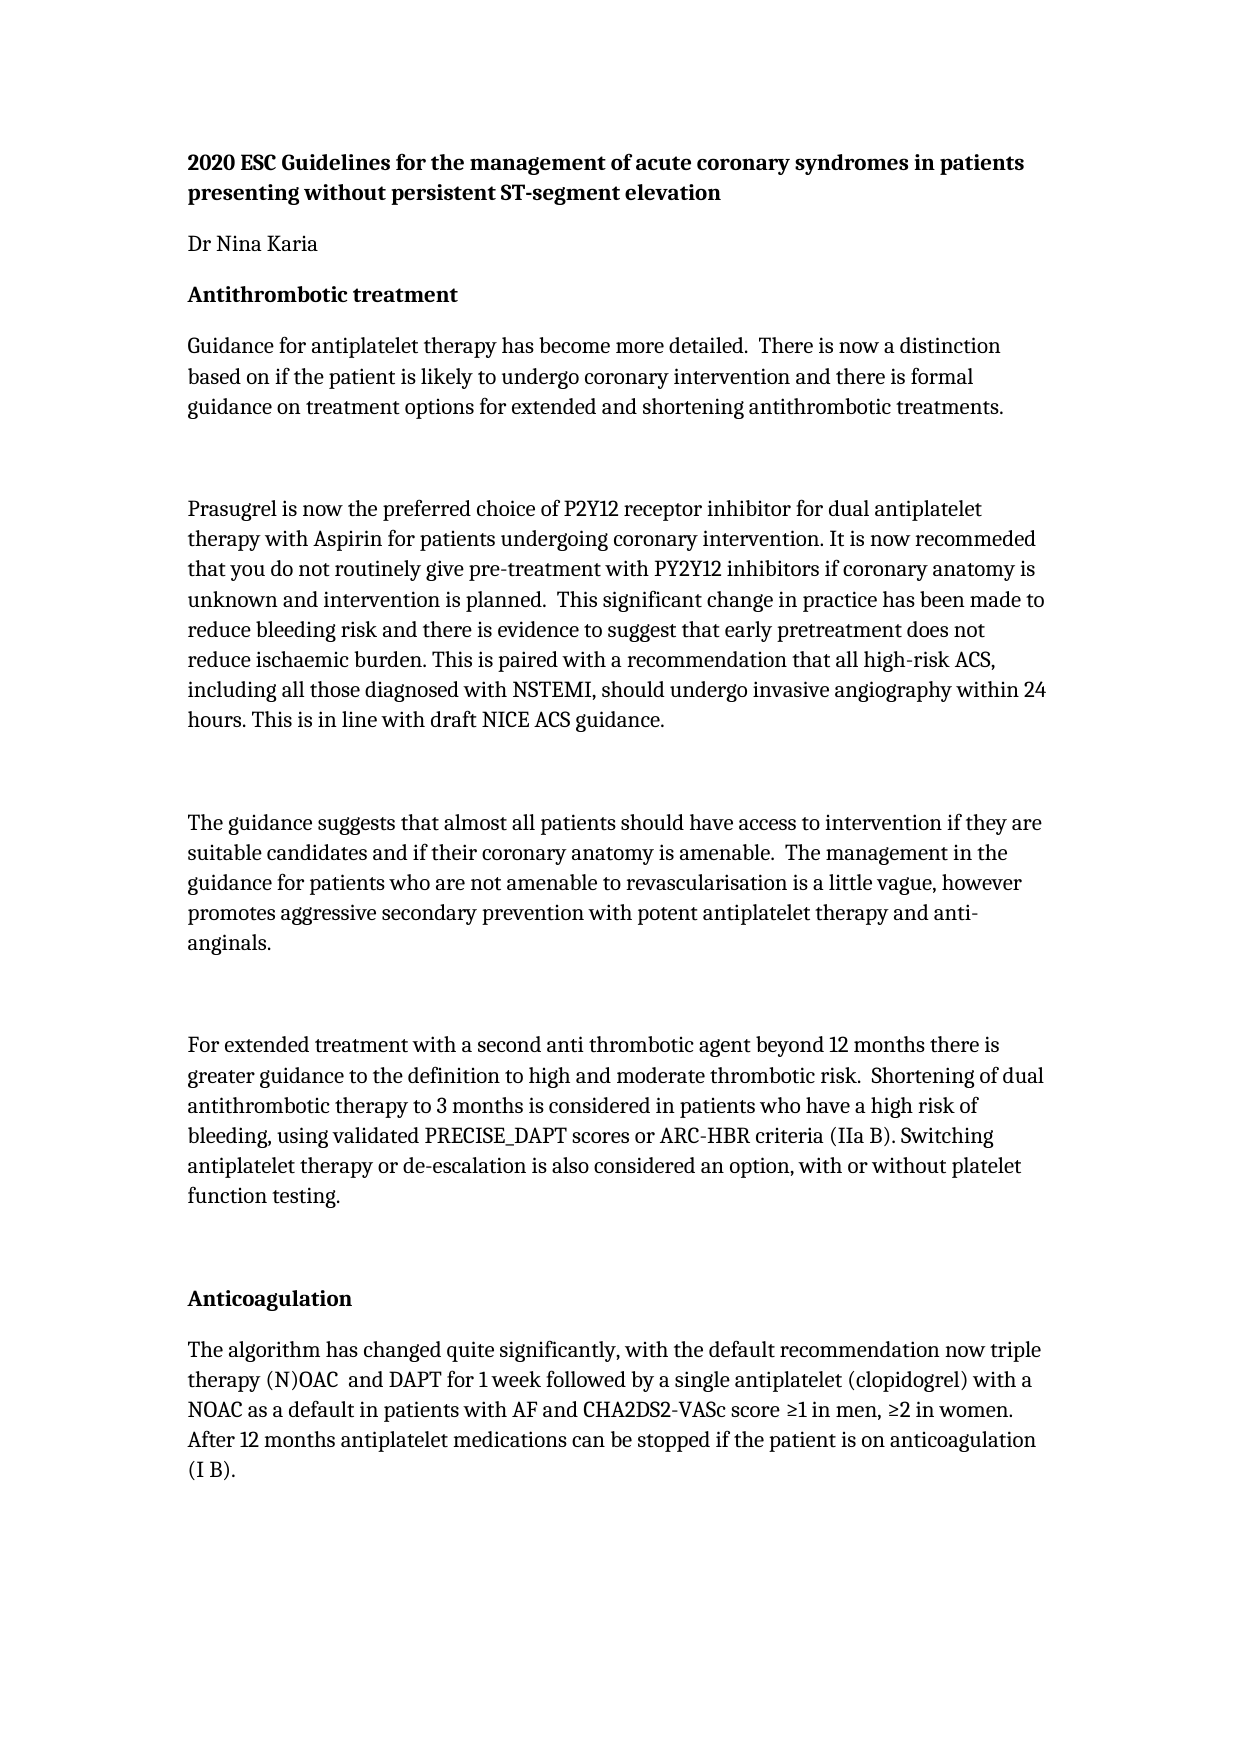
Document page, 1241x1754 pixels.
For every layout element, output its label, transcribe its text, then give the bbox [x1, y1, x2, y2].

text Guidance for antiplatelet therapy has become more detailed. There is now a distinction based on if the patient is likely to undergo coronary intervention and there is formal guidance on treatment options for extended and shortening antithrombotic treatments. [187, 333, 1053, 420]
text Dr Nina Karia [187, 231, 1053, 258]
text The guidance suggests that almost all patients should have access to intervention if they are suitable candidates and if their coronary anatomy is amenable. The management in the guidance for patients who are not amenable to revascularisation is a little vague, however promotes aggressive secondary prevention with potent antiplatelet therapy and anti-anginals. [187, 809, 1053, 957]
text The algorithm has changed quite significantly, with the default recommendation now triple therapy (N)OAC and DAPT for 1 week followed by a single antiplatelet (clopidogrel) with a NOAC as a default in patients with AF and CHA2DS2-VASc score ≥1 in men, ≥2 in women. After 12 months antiplatelet medications can be stopped if the patient is on anticoagulation (I B). [187, 1336, 1053, 1484]
text Prasugrel is now the preferred choice of P2Y12 receptor inhibitor for dual antiplatelet therapy with Aspirin for patients undergoing coronary intervention. It is now recommeded that you do not routinely give pre-treatment with PY2Y12 inhibitors if coronary anatomy is unknown and intervention is planned. This significant change in practice has been made to reduce bleeding risk and there is evidence to suggest that early pretreatment does not reduce ischaemic burden. This is paired with a recommendation that all high-risk ACS, including all those diagnosed with NSTEMI, should undergo invasive angiography within 24 hours. This is in line with draft NICE ACS guidance. [187, 496, 1053, 734]
text Anticoagulation [187, 1285, 1053, 1312]
text Antithrombotic treatment [187, 282, 1053, 309]
text 2020 ESC Guidelines for the management of acute coronary syndromes in patients presenting without persistent ST-segment elevation [187, 150, 1053, 207]
text For extended treatment with a second anti thrombotic agent beyond 12 months there is greater guidance to the definition to high and moderate thrombotic risk. Shortening of dual antithrombotic therapy to 3 months is considered in patients who have a high risk of bleeding, using validated PRECISE_DAPT scores or ARC-HBR criteria (IIa B). Switching antiplatelet therapy or de-escalation is also considered an option, with or without platelet function testing. [187, 1032, 1053, 1210]
